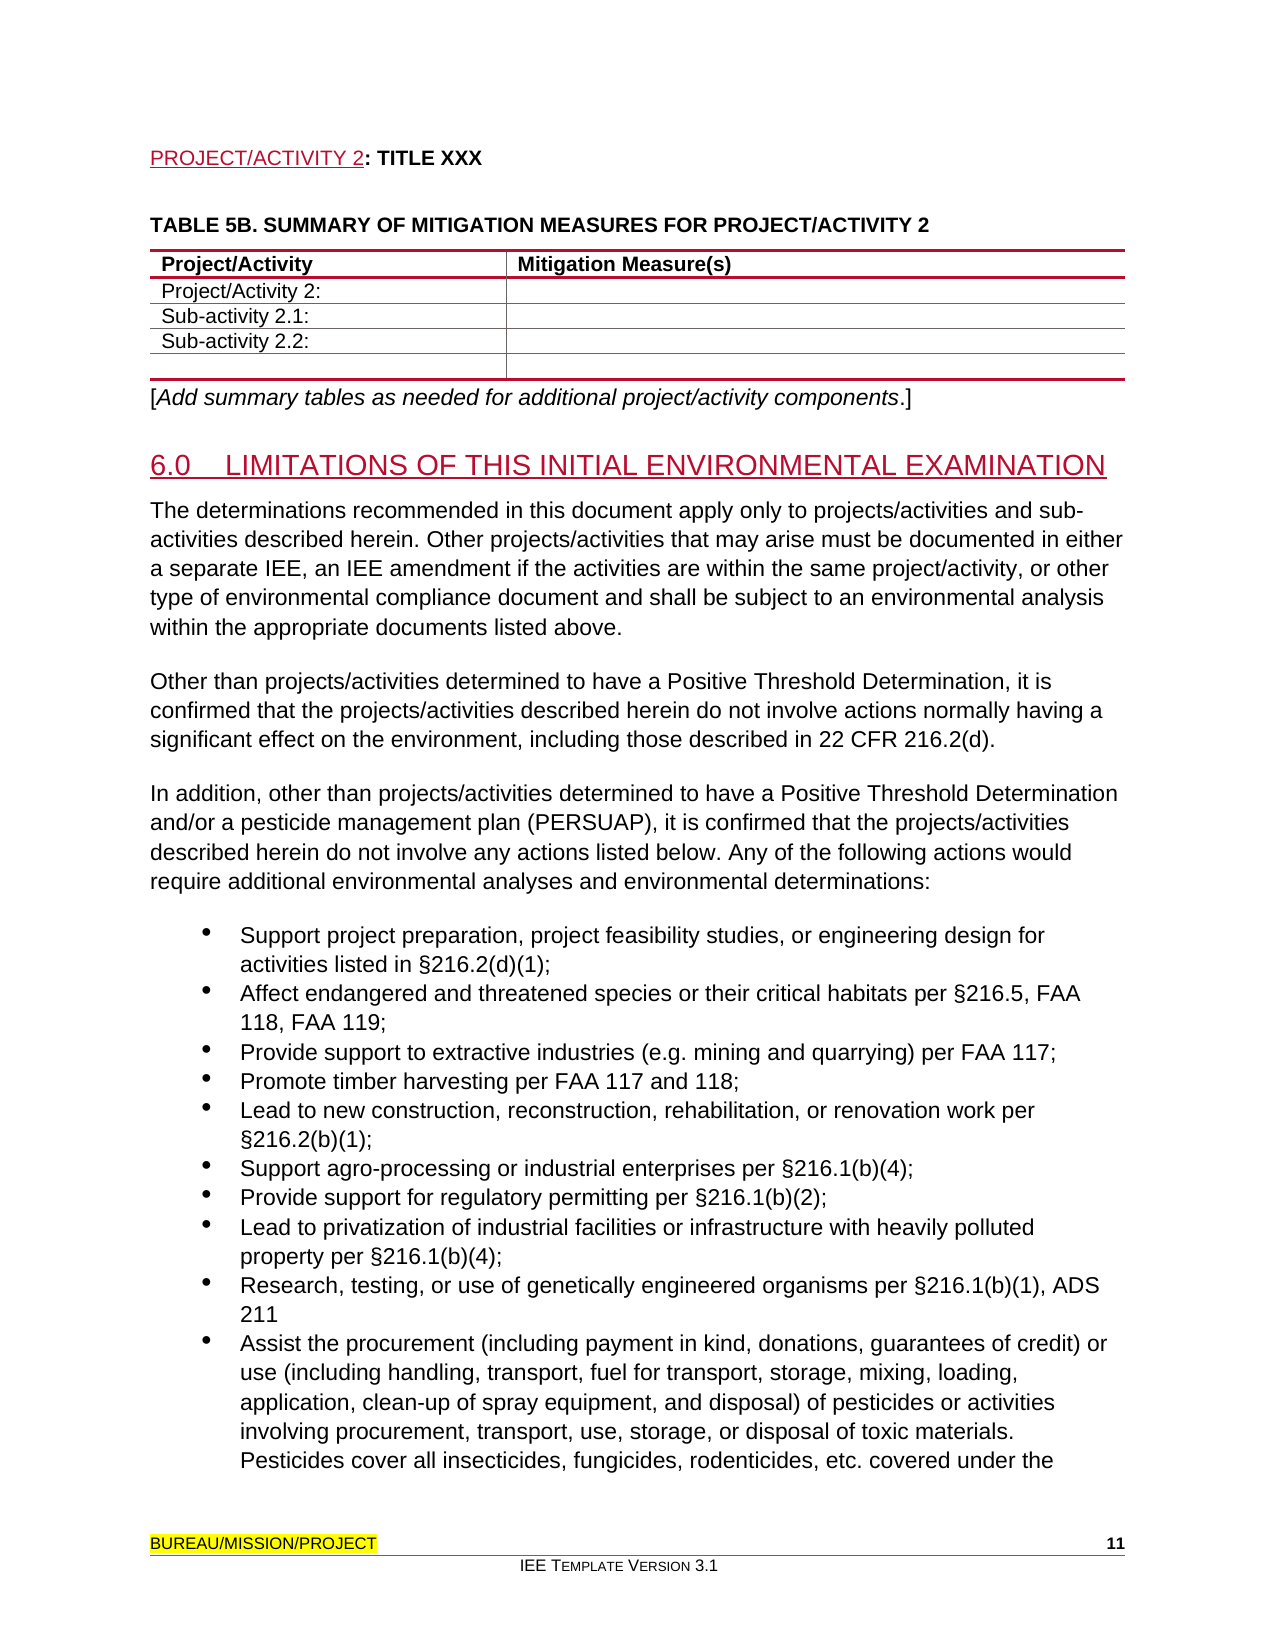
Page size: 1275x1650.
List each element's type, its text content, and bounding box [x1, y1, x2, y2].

table_cell [507, 354, 1125, 378]
table_header Mitigation Measure(s) [507, 252, 1125, 276]
table_cell [507, 304, 1125, 328]
text Lead to privatization of industrial facilities or infrastructure with heavily polluted property per §216.1(b)(4); [202, 1211, 1125, 1269]
table_cell Project/Activity 2: [150, 279, 506, 303]
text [202, 1327, 1125, 1473]
text Support project preparation, project feasibility studies, or engineering design for activities listed in §216.2(d)(1); [202, 919, 1125, 977]
table_cell Sub-activity 2.2: [150, 329, 506, 353]
text [Add summary tables as needed for additional project/activity components.] [150, 381, 1125, 410]
text Other than projects/activities determined to have a Positive Threshold Determination, it is confirmed that the projects/activities described herein do not involve actions normally having a significant effect on the environment, including those described in 22 CFR 216.2(d). [150, 665, 1125, 752]
table_cell [150, 354, 506, 378]
table_cell [507, 279, 1125, 303]
text Research, testing, or use of genetically engineered organisms per §216.1(b)(1), ADS 211 [202, 1269, 1125, 1327]
text In addition, other than projects/activities determined to have a Positive Threshold Determination and/or a pesticide management plan (PERSUAP), it is confirmed that the projects/activities described herein do not involve any actions listed below. Any of the following actions would require additional environmental analyses and environmental determinations: [150, 777, 1125, 894]
text Support agro-processing or industrial enterprises per §216.1(b)(4); [202, 1152, 1125, 1181]
text Promote timber harvesting per FAA 117 and 118; [202, 1065, 1125, 1094]
text The determinations recommended in this document apply only to projects/activities and sub-activities described herein. Other projects/activities that may arise must be documented in either a separate IEE, an IEE amendment if the activities are within the same project/activity, or other type of environmental compliance document and shall be subject to an environmental analysis within the appropriate documents listed above. [150, 494, 1125, 640]
subtitle TABLE 5B. SUMMARY OF MITIGATION MEASURES FOR PROJECT/ACTIVITY 2 [150, 207, 1125, 236]
table_cell [507, 329, 1125, 353]
text Provide support for regulatory permitting per §216.1(b)(2); [202, 1181, 1125, 1211]
subtitle 6.0 LIMITATIONS OF THIS INITIAL ENVIRONMENTAL EXAMINATION [150, 448, 1125, 481]
text Affect endangered and threatened species or their critical habitats per §216.5, FAA 118, FAA 119; [202, 977, 1125, 1036]
table_header Project/Activity [150, 252, 506, 276]
text Provide support to extractive industries (e.g. mining and quarrying) per FAA 117; [202, 1036, 1125, 1065]
text Lead to new construction, reconstruction, rehabilitation, or renovation work per §216.2(b)(1); [202, 1094, 1125, 1152]
subtitle PROJECT/ACTIVITY 2: TITLE XXX [150, 141, 1125, 170]
table_cell Sub-activity 2.1: [150, 304, 506, 328]
